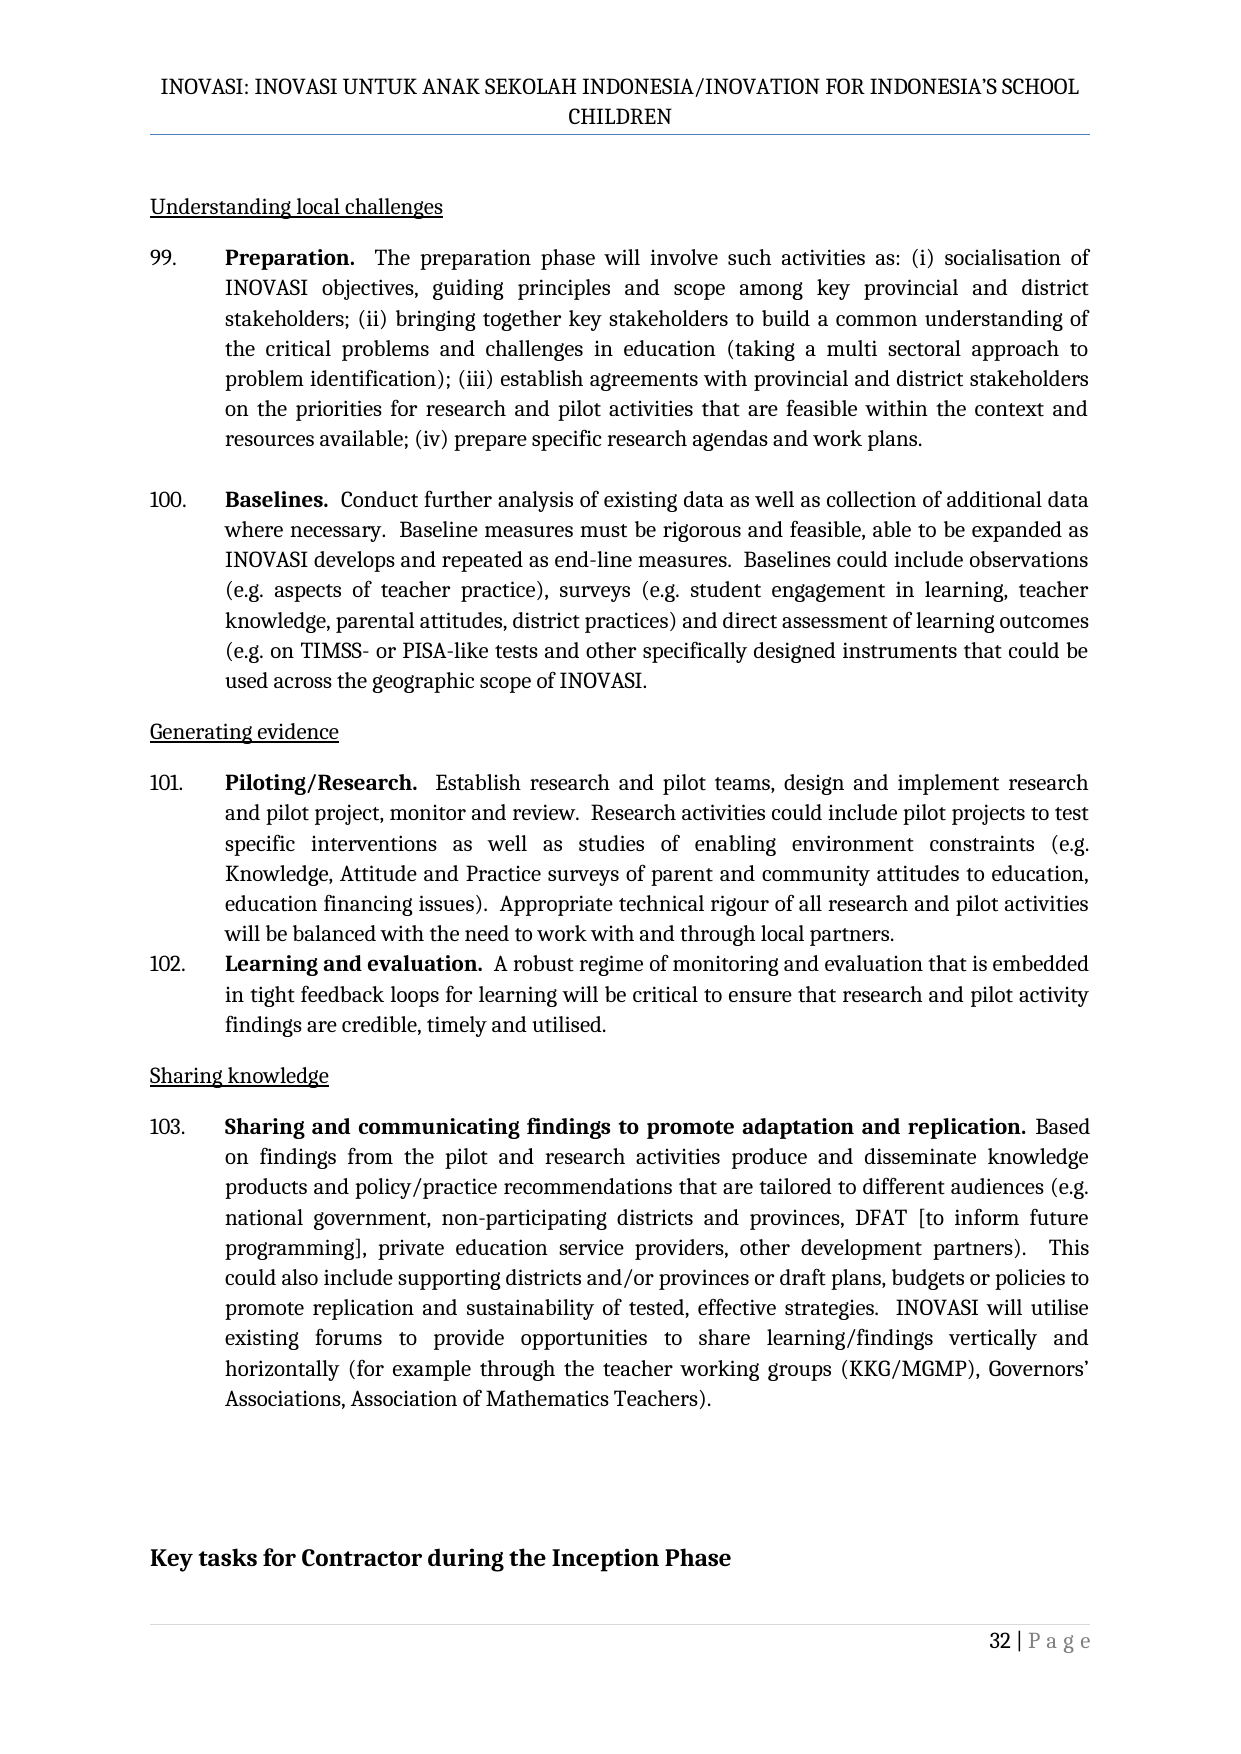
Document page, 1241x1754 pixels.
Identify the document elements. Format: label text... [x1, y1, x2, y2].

list Learning and evaluation. A robust regime of monitoring and evaluation that is embedded in tight feedback loops for learning will be critical to ensure that research and pilot activity findings are credible, timely and utilised. [150, 951, 1090, 1038]
text Sharing knowledge [150, 1063, 1090, 1089]
list Piloting/Research. Establish research and pilot teams, design and implement research and pilot project, monitor and review. Research activities could include pilot projects to test specific interventions as well as studies of enabling environment constraints (e.g. Knowledge, Attitude and Practice surveys of parent and community attitudes to education, education financing issues). Appropriate technical rigour of all research and pilot activities will be balanced with the need to work with and through local partners. [150, 770, 1090, 947]
list Baselines. Conduct further analysis of existing data as well as collection of additional data where necessary. Baseline measures must be rigorous and feasible, able to be expanded as INOVASI develops and repeated as end-line measures. Baselines could include observations (e.g. aspects of teacher practice), surveys (e.g. student engagement in learning, teacher knowledge, parental attitudes, district practices) and direct assessment of learning outcomes (e.g. on TIMSS- or PISA-like tests and other specifically designed instruments that could be used across the geographic scope of INOVASI. [150, 487, 1090, 694]
text Generating evidence [150, 719, 1090, 745]
list Sharing and communicating findings to promote adaptation and replication. Based on findings from the pilot and research activities produce and disseminate knowledge products and policy/practice recommendations that are tailored to different audiences (e.g. national government, non-participating districts and provinces, DFAT [to inform future programming], private education service providers, other development partners). This could also include supporting districts and/or provinces or draft plans, budgets or policies to promote replication and sustainability of tested, effective strategies. INOVASI will utilise existing forums to provide opportunities to share learning/findings vertically and horizontally (for example through the teacher working groups (KKG/MGMP), Governors’ Associations, Association of Mathematics Teachers). [150, 1114, 1090, 1412]
list Preparation. The preparation phase will involve such activities as: (i) socialisation of INOVASI objectives, guiding principles and scope among key provincial and district stakeholders; (ii) bringing together key stakeholders to build a common understanding of the critical problems and challenges in education (taking a multi sectoral approach to problem identification); (iii) establish agreements with provincial and district stakeholders on the priorities for research and pilot activities that are feasible within the context and resources available; (iv) prepare specific research agendas and work plans. [150, 245, 1090, 452]
text Key tasks for Contractor during the Inception Phase [150, 1544, 1090, 1573]
text Understanding local challenges [150, 194, 1090, 220]
